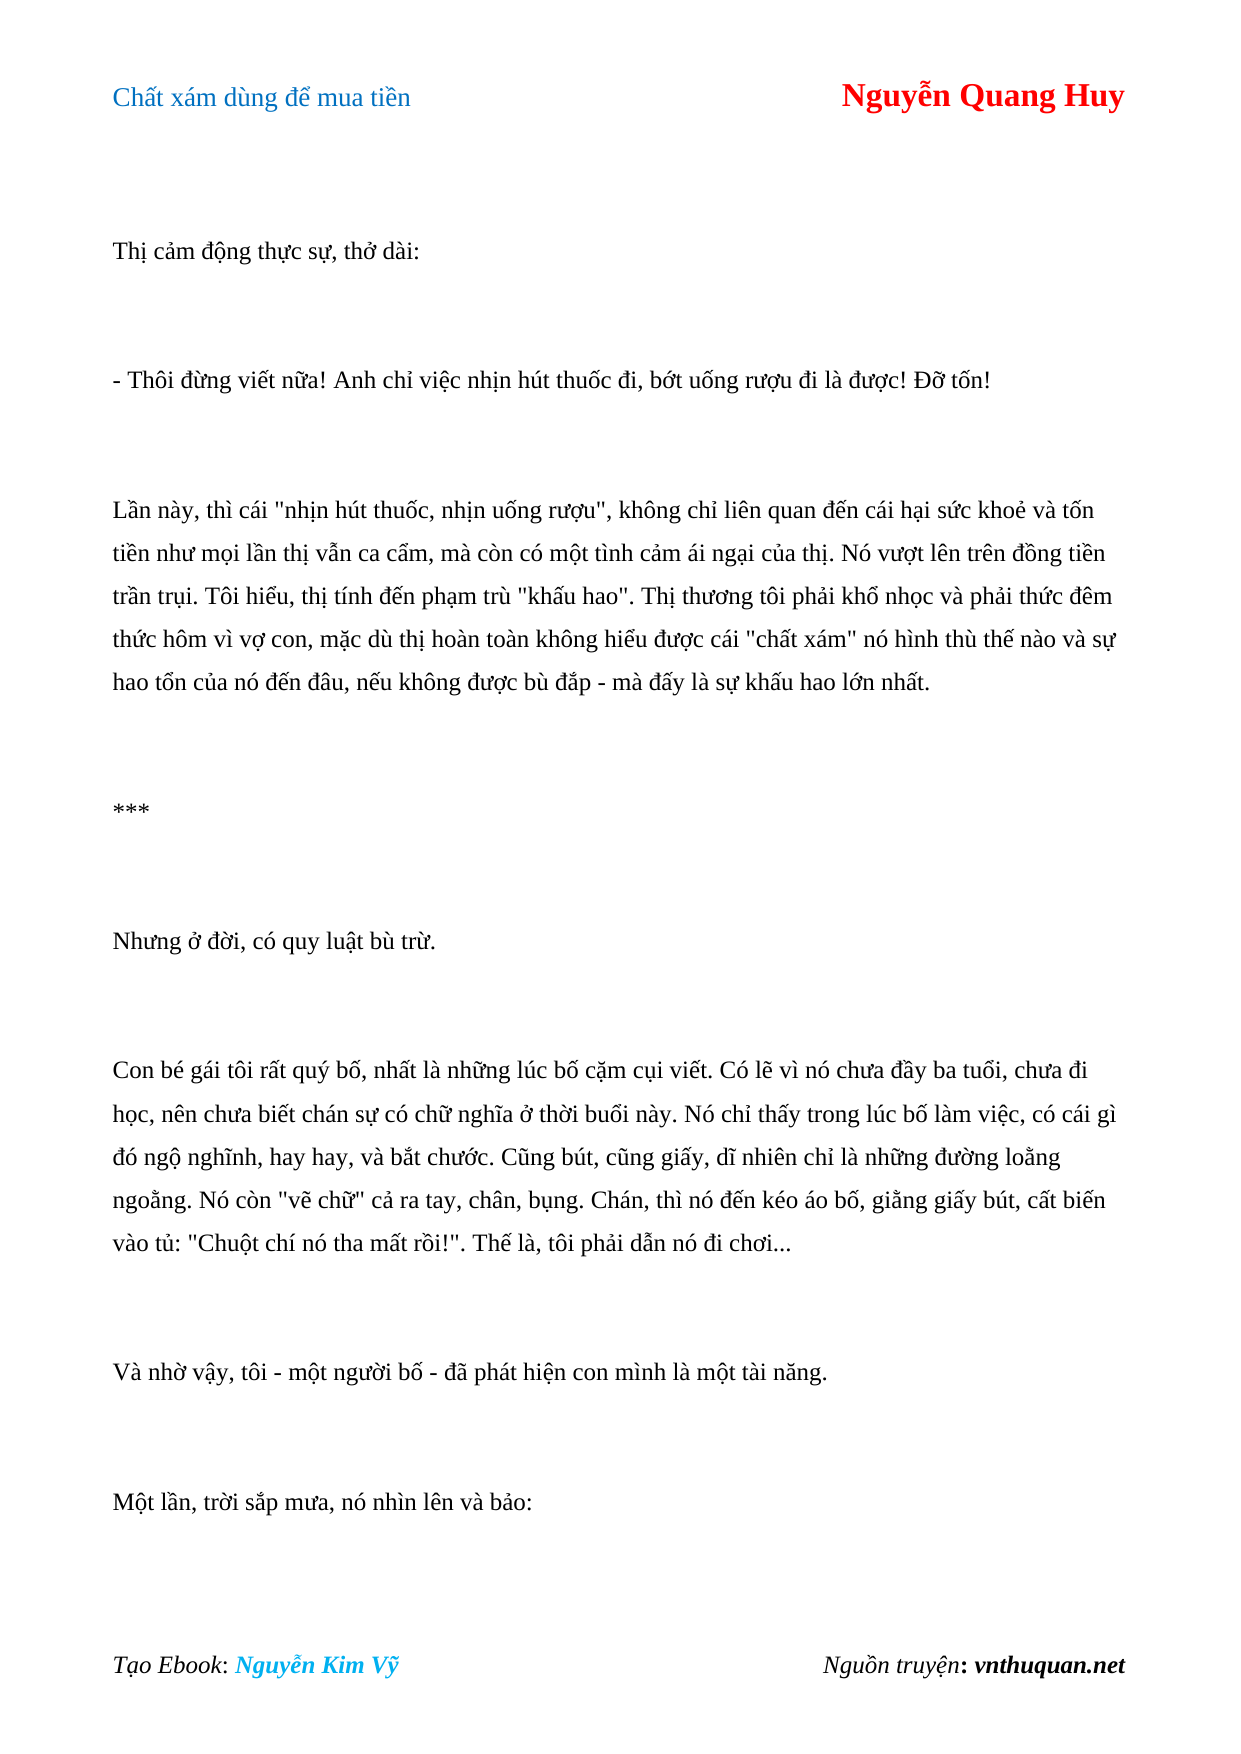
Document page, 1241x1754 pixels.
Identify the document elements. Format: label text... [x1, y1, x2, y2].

text Và nhờ vậy, tôi - một người bố - đã phát hiện con mình là một tài năng. [112, 1357, 1128, 1386]
text *** [112, 797, 1128, 826]
text Lần này, thì cái "nhịn hút thuốc, nhịn uống rượu", không chỉ liên quan đến cái hại sức khoẻ và tốn tiền như mọi lần thị vẫn ca cẩm, mà còn có một tình cảm ái ngại của thị. Nó vượt lên trên đồng tiền trần trụi. Tôi hiểu, thị tính đến phạm trù "khấu hao". Thị thương tôi phải khổ nhọc và phải thức đêm thức hôm vì vợ con, mặc dù thị hoàn toàn không hiểu được cái "chất xám" nó hình thù thế nào và sự hao tổn của nó đến đâu, nếu không được bù đắp - mà đấy là sự khấu hao lớn nhất. [112, 495, 1128, 696]
text Con bé gái tôi rất quý bố, nhất là những lúc bố cặm cụi viết. Có lẽ vì nó chưa đầy ba tuổi, chưa đi học, nên chưa biết chán sự có chữ nghĩa ở thời buổi này. Nó chỉ thấy trong lúc bố làm việc, có cái gì đó ngộ nghĩnh, hay hay, và bắt chước. Cũng bút, cũng giấy, dĩ nhiên chỉ là những đường loằng ngoằng. Nó còn "vẽ chữ" cả ra tay, chân, bụng. Chán, thì nó đến kéo áo bố, giằng giấy bút, cất biến vào tủ: "Chuột chí nó tha mất rồi!". Thế là, tôi phải dẫn nó đi chơi... [112, 1056, 1128, 1257]
text Một lần, trời sắp mưa, nó nhìn lên và bảo: [112, 1487, 1128, 1516]
text Nhưng ở đời, có quy luật bù trừ. [112, 926, 1128, 955]
text Thị cảm động thực sự, thở dài: [112, 236, 1128, 265]
text - Thôi đừng viết nữa! Anh chỉ việc nhịn hút thuốc đi, bớt uống rượu đi là được! Đỡ tốn! [112, 366, 1128, 394]
